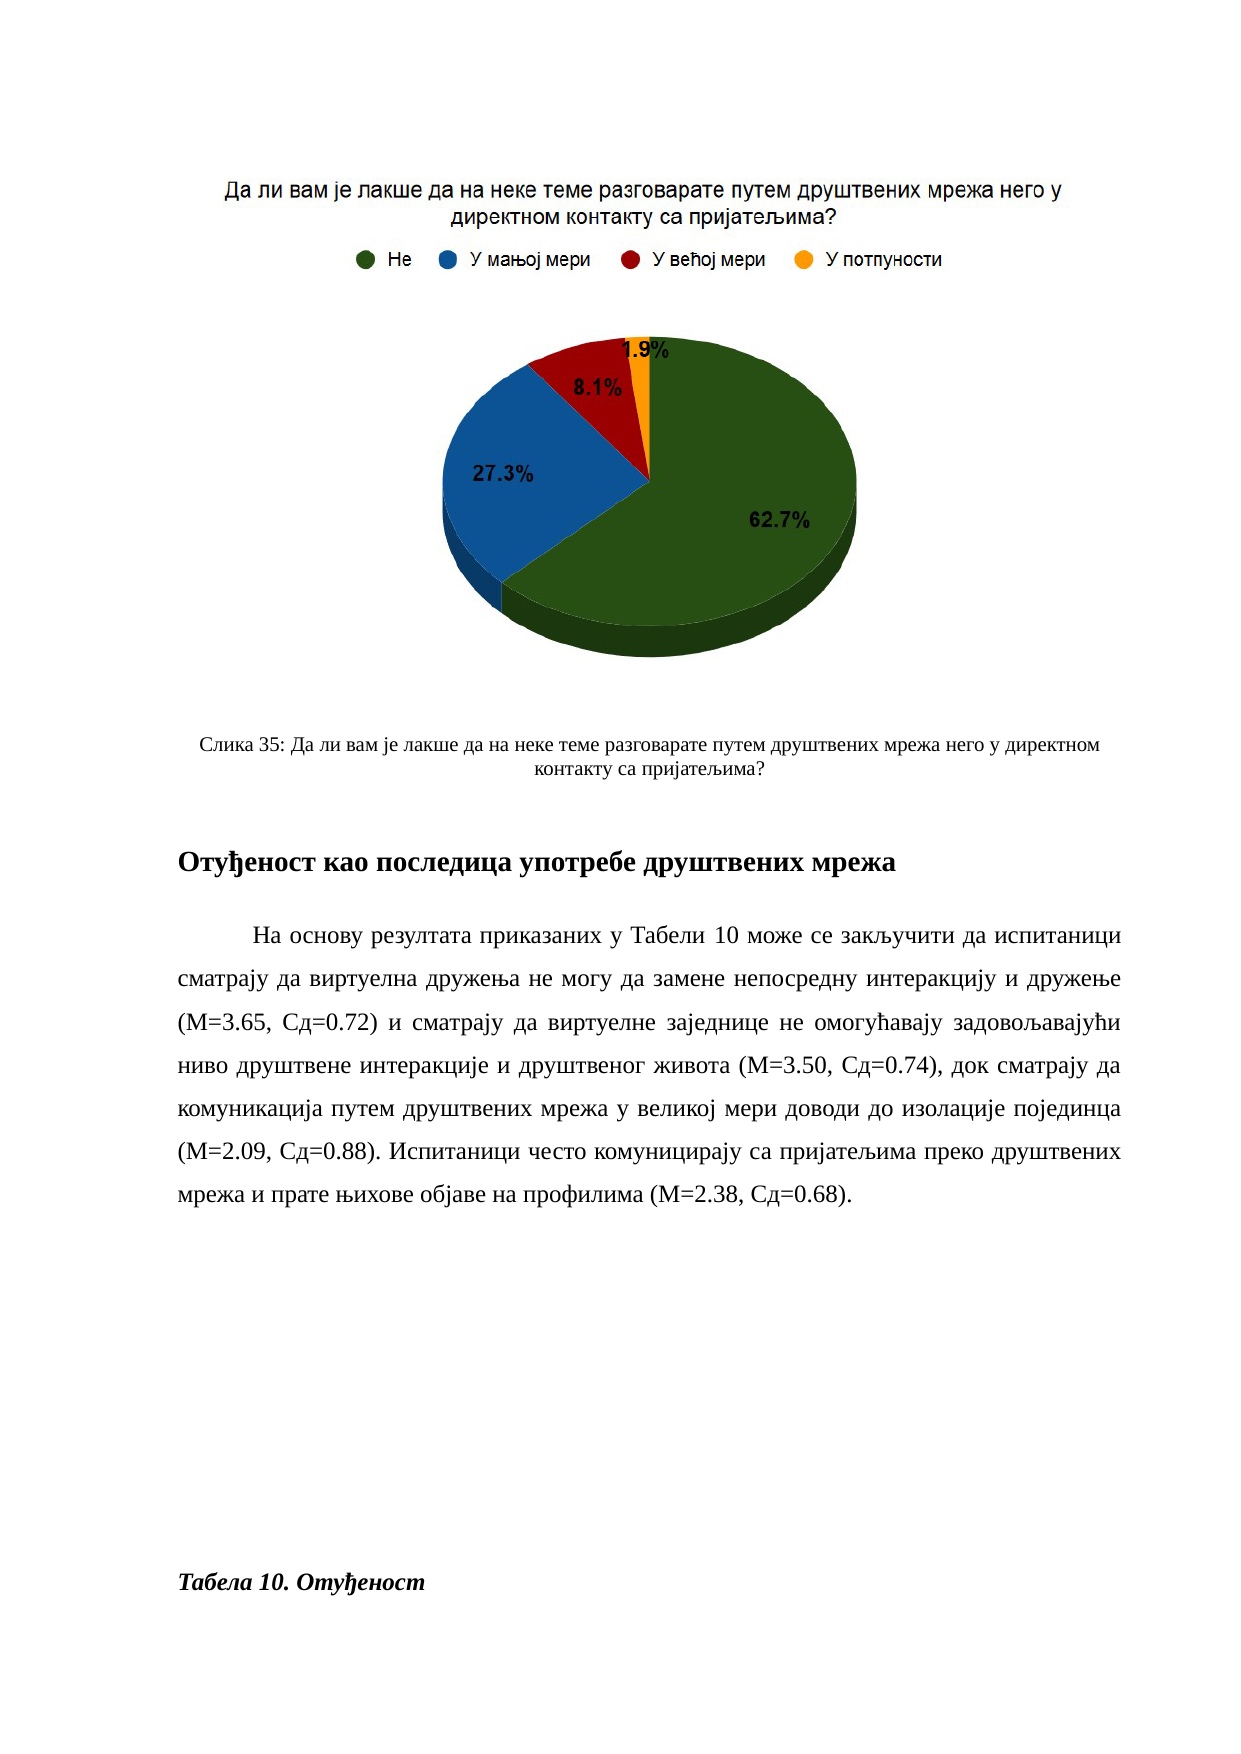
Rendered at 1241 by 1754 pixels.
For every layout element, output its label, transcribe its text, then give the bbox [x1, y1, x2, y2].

text Табела 10. Отуђеност [177, 1567, 1122, 1596]
subtitle Отуђеност као последица употребе друштвених мрежа [177, 844, 1122, 877]
text Слика 35: Да ли вам је лакше да на неке теме разговарате путем друштвених мрежа него у директном контакту са пријатељима? [177, 732, 1122, 780]
text На основу резултата приказаних у Табели 10 може се закључити да испитаници сматрају да виртуелна дружења не могу да замене непосредну интеракцију и дружење (М=3.65, Сд=0.72) и сматрају да виртуелне заједнице не омогућавају задовољавајући ниво друштвене интеракције и друштвеног живота (М=3.50, Сд=0.74), док сматрају да комуникација путем друштвених мрежа у великој мери доводи до изолације појединца (М=2.09, Сд=0.88). Испитаници често комуницирају са пријатељима преко друштвених мрежа и прате њихове објаве на профилима (М=2.38, Сд=0.68). [177, 920, 1122, 1208]
picture [177, 147, 1122, 732]
